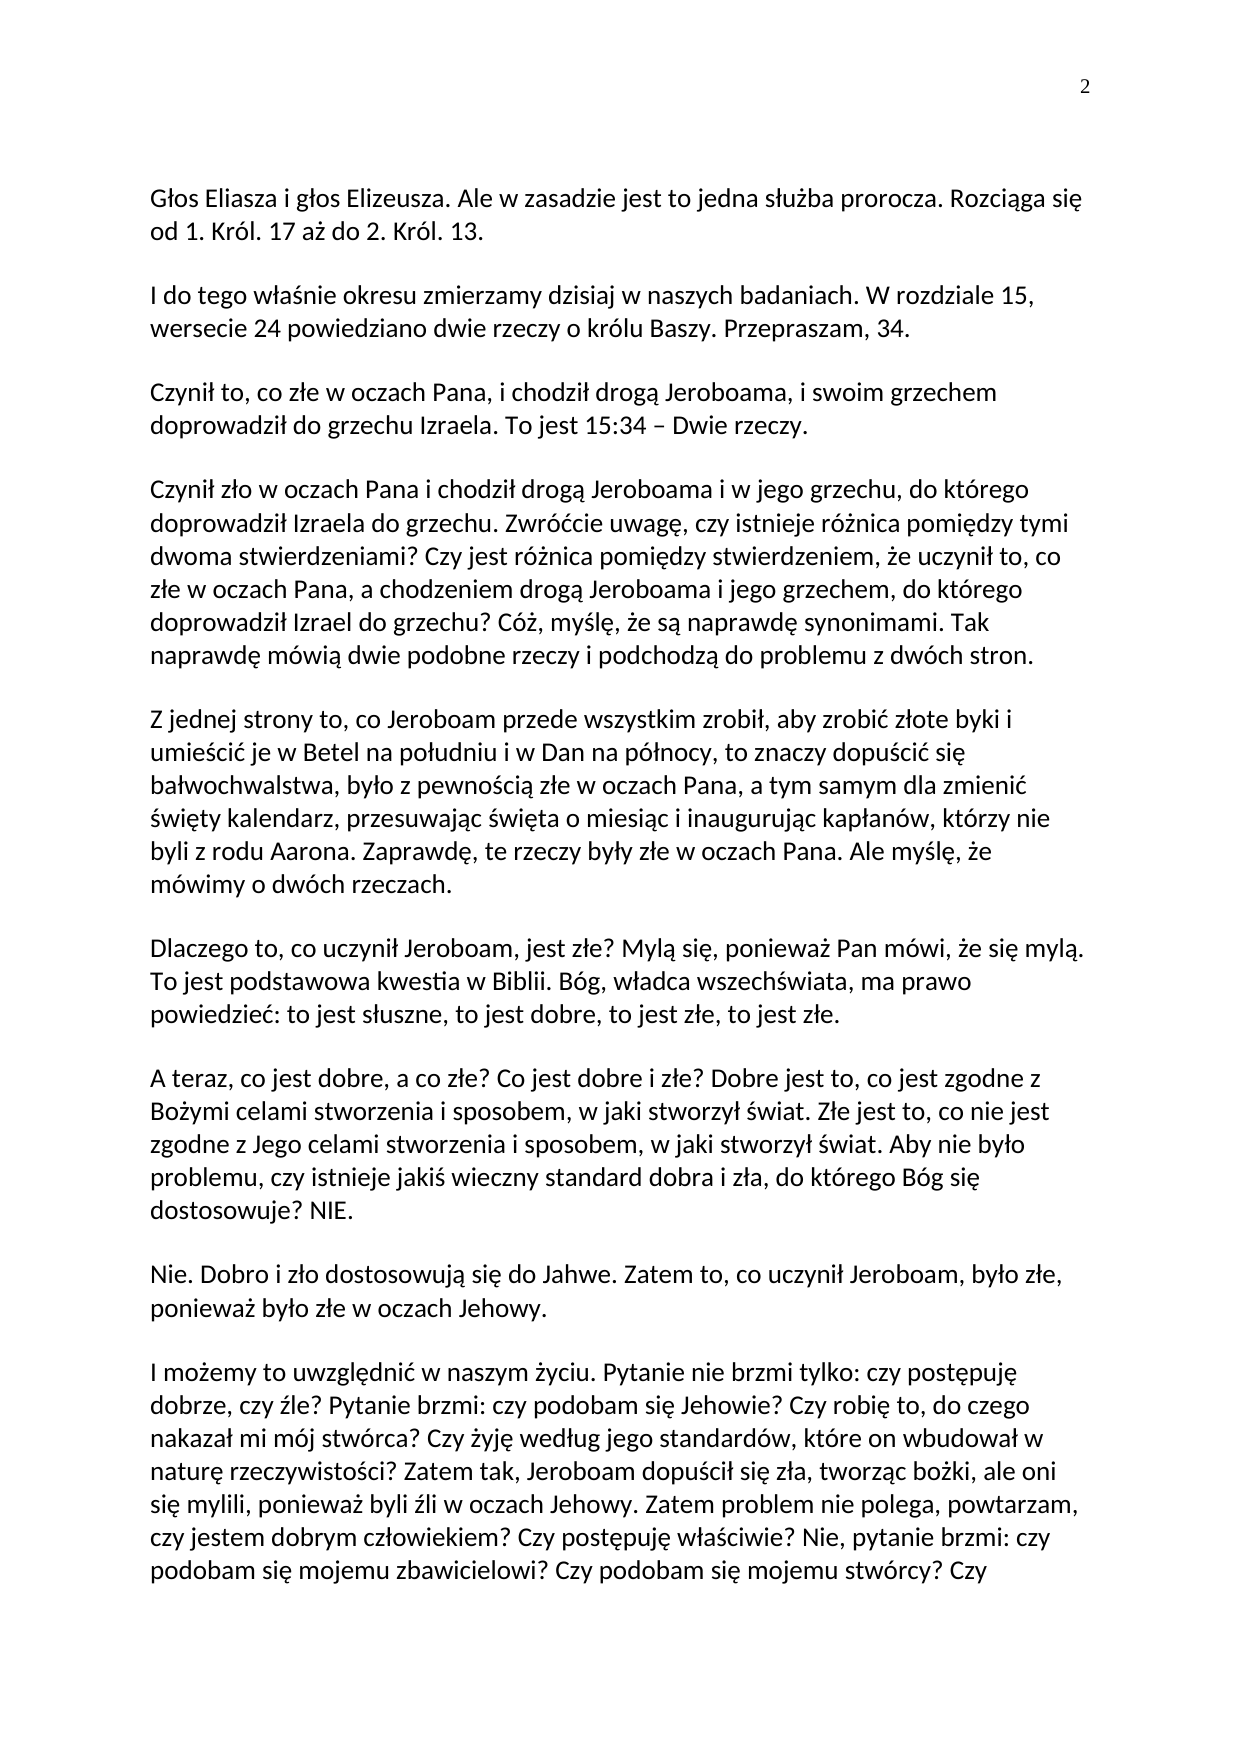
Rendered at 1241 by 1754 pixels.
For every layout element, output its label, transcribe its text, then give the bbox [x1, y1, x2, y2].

text Z jednej strony to, co Jeroboam przede wszystkim zrobił, aby zrobić złote byki i umieścić je w Betel na południu i w Dan na północy, to znaczy dopuścić się bałwochwalstwa, było z pewnością złe w oczach Pana, a tym samym dla zmienić święty kalendarz, przesuwając święta o miesiąc i inaugurując kapłanów, którzy nie byli z rodu Aarona. Zaprawdę, te rzeczy były złe w oczach Pana. Ale myślę, że mówimy o dwóch rzeczach. [150, 702, 1090, 900]
text A teraz, co jest dobre, a co złe? Co jest dobre i złe? Dobre jest to, co jest zgodne z Bożymi celami stworzenia i sposobem, w jaki stworzył świat. Złe jest to, co nie jest zgodne z Jego celami stworzenia i sposobem, w jaki stworzył świat. Aby nie było problemu, czy istnieje jakiś wieczny standard dobra i zła, do którego Bóg się dostosowuje? NIE. [150, 1061, 1090, 1227]
text I do tego właśnie okresu zmierzamy dzisiaj w naszych badaniach. W rozdziale 15, wersecie 24 powiedziano dwie rzeczy o królu Baszy. Przepraszam, 34. [150, 278, 1090, 344]
text Czynił to, co złe w oczach Pana, i chodził drogą Jeroboama, i swoim grzechem doprowadził do grzechu Izraela. To jest 15:34 – Dwie rzeczy. [150, 376, 1090, 442]
text Głos Eliasza i głos Elizeusza. Ale w zasadzie jest to jedna służba prorocza. Rozciąga się od 1. Król. 17 aż do 2. Król. 13. [150, 181, 1090, 247]
text Czynił zło w oczach Pana i chodził drogą Jeroboama i w jego grzechu, do którego doprowadził Izraela do grzechu. Zwróćcie uwagę, czy istnieje różnica pomiędzy tymi dwoma stwierdzeniami? Czy jest różnica pomiędzy stwierdzeniem, że uczynił to, co złe w oczach Pana, a chodzeniem drogą Jeroboama i jego grzechem, do którego doprowadził Izrael do grzechu? Cóż, myślę, że są naprawdę synonimami. Tak naprawdę mówią dwie podobne rzeczy i podchodzą do problemu z dwóch stron. [150, 473, 1090, 671]
text Dlaczego to, co uczynił Jeroboam, jest złe? Mylą się, ponieważ Pan mówi, że się mylą. To jest podstawowa kwestia w Biblii. Bóg, władca wszechświata, ma prawo powiedzieć: to jest słuszne, to jest dobre, to jest złe, to jest złe. [150, 931, 1090, 1030]
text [150, 1355, 1090, 1586]
text Nie. Dobro i zło dostosowują się do Jahwe. Zatem to, co uczynił Jeroboam, było złe, ponieważ było złe w oczach Jehowy. [150, 1258, 1090, 1324]
